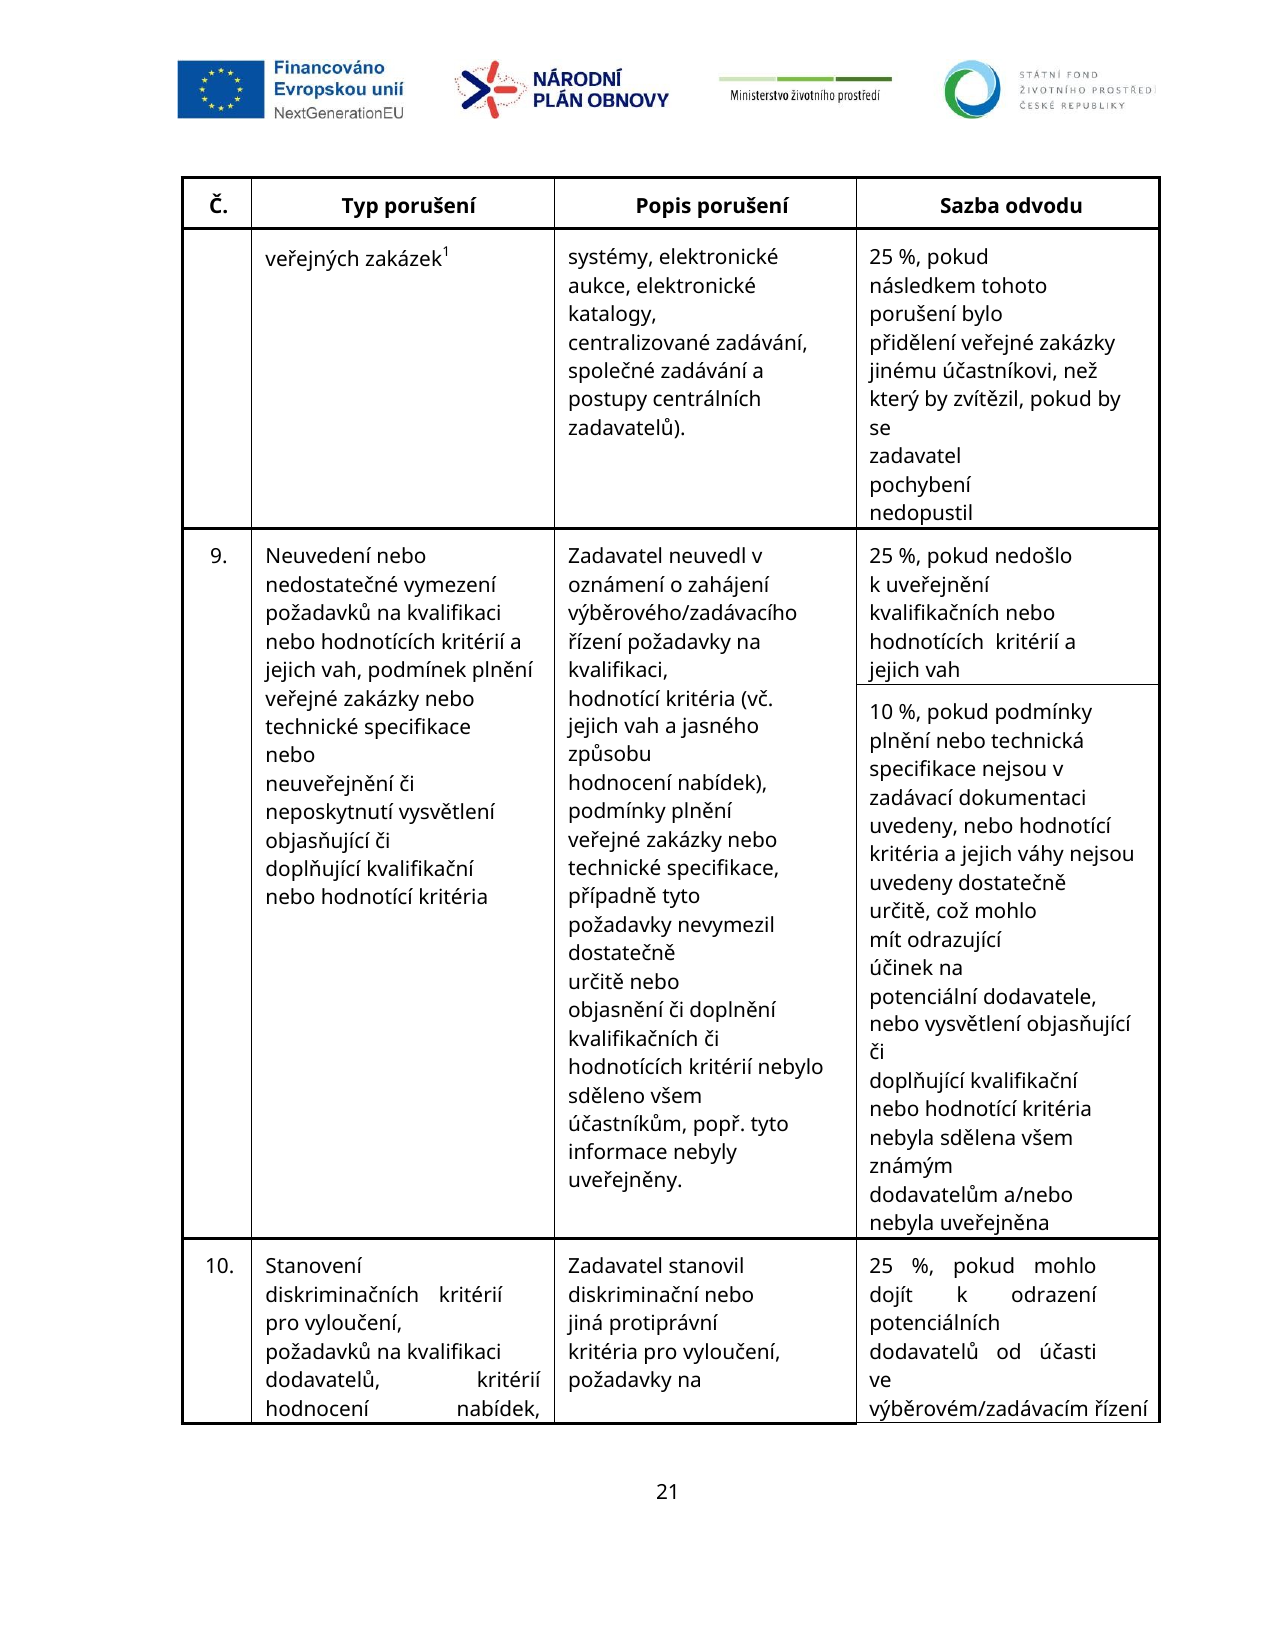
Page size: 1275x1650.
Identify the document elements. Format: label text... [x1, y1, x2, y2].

table_cell [184, 230, 251, 527]
table_header Sazba odvodu [857, 179, 1158, 227]
table_header Popis porušení [555, 179, 856, 227]
table_cell Zadavatel neuvedl v oznámení o zahájení výběrového/zadávacího řízení požadavky na kvalifikaci, hodnotící kritéria (vč. jejich vah a jasného způsobu hodnocení nabídek), podmínky plnění veřejné zakázky nebo technické specifikace, případně tyto požadavky nevymezil dostatečně určitě nebo objasnění či doplnění kvalifikačních či hodnotících kritérií nebylo sděleno všem účastníkům, popř. tyto informace nebyly uveřejněny. [555, 530, 856, 1237]
table_cell 25 %, pokud mohlo dojít k odrazení potenciálních dodavatelů od účasti ve výběrovém/zadávacím řízení [857, 1240, 1158, 1422]
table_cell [252, 1240, 554, 1422]
table_header Č. [184, 179, 251, 227]
table_cell 25 %, pokud následkem tohoto porušení bylo přidělení veřejné zakázky jinému účastníkovi, než který by zvítězil, pokud by se zadavatel pochybení nedopustil [857, 230, 1158, 527]
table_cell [555, 1240, 856, 1422]
table_cell 25 %, pokud nedošlo k uveřejnění kvalifikačních nebo hodnotících kritérií a jejich vah [857, 530, 1158, 684]
table_header Typ porušení [252, 179, 554, 227]
table_cell Neuvedení nebo nedostatečné vymezení požadavků na kvalifikaci nebo hodnotících kritérií a jejich vah, podmínek plnění veřejné zakázky nebo technické specifikace nebo neuveřejnění či neposkytnutí vysvětlení objasňující či doplňující kvalifikační nebo hodnotící kritéria [252, 530, 554, 1237]
table_cell 10 %, pokud podmínky plnění nebo technická specifikace nejsou v zadávací dokumentaci uvedeny, nebo hodnotící kritéria a jejich váhy nejsou uvedeny dostatečně určitě, což mohlo mít odrazující účinek na potenciální dodavatele, nebo vysvětlení objasňující či doplňující kvalifikační nebo hodnotící kritéria nebyla sdělena všem známým dodavatelům a/nebo nebyla uveřejněna [857, 685, 1158, 1237]
picture [177, 59, 1156, 119]
table_cell 10. [184, 1240, 251, 1422]
table_cell 9. [184, 530, 251, 1237]
table_cell veřejných zakázek1 [252, 230, 554, 527]
table_cell systémy, elektronické aukce, elektronické katalogy, centralizované zadávání, společné zadávání a postupy centrálních zadavatelů). [555, 230, 856, 527]
